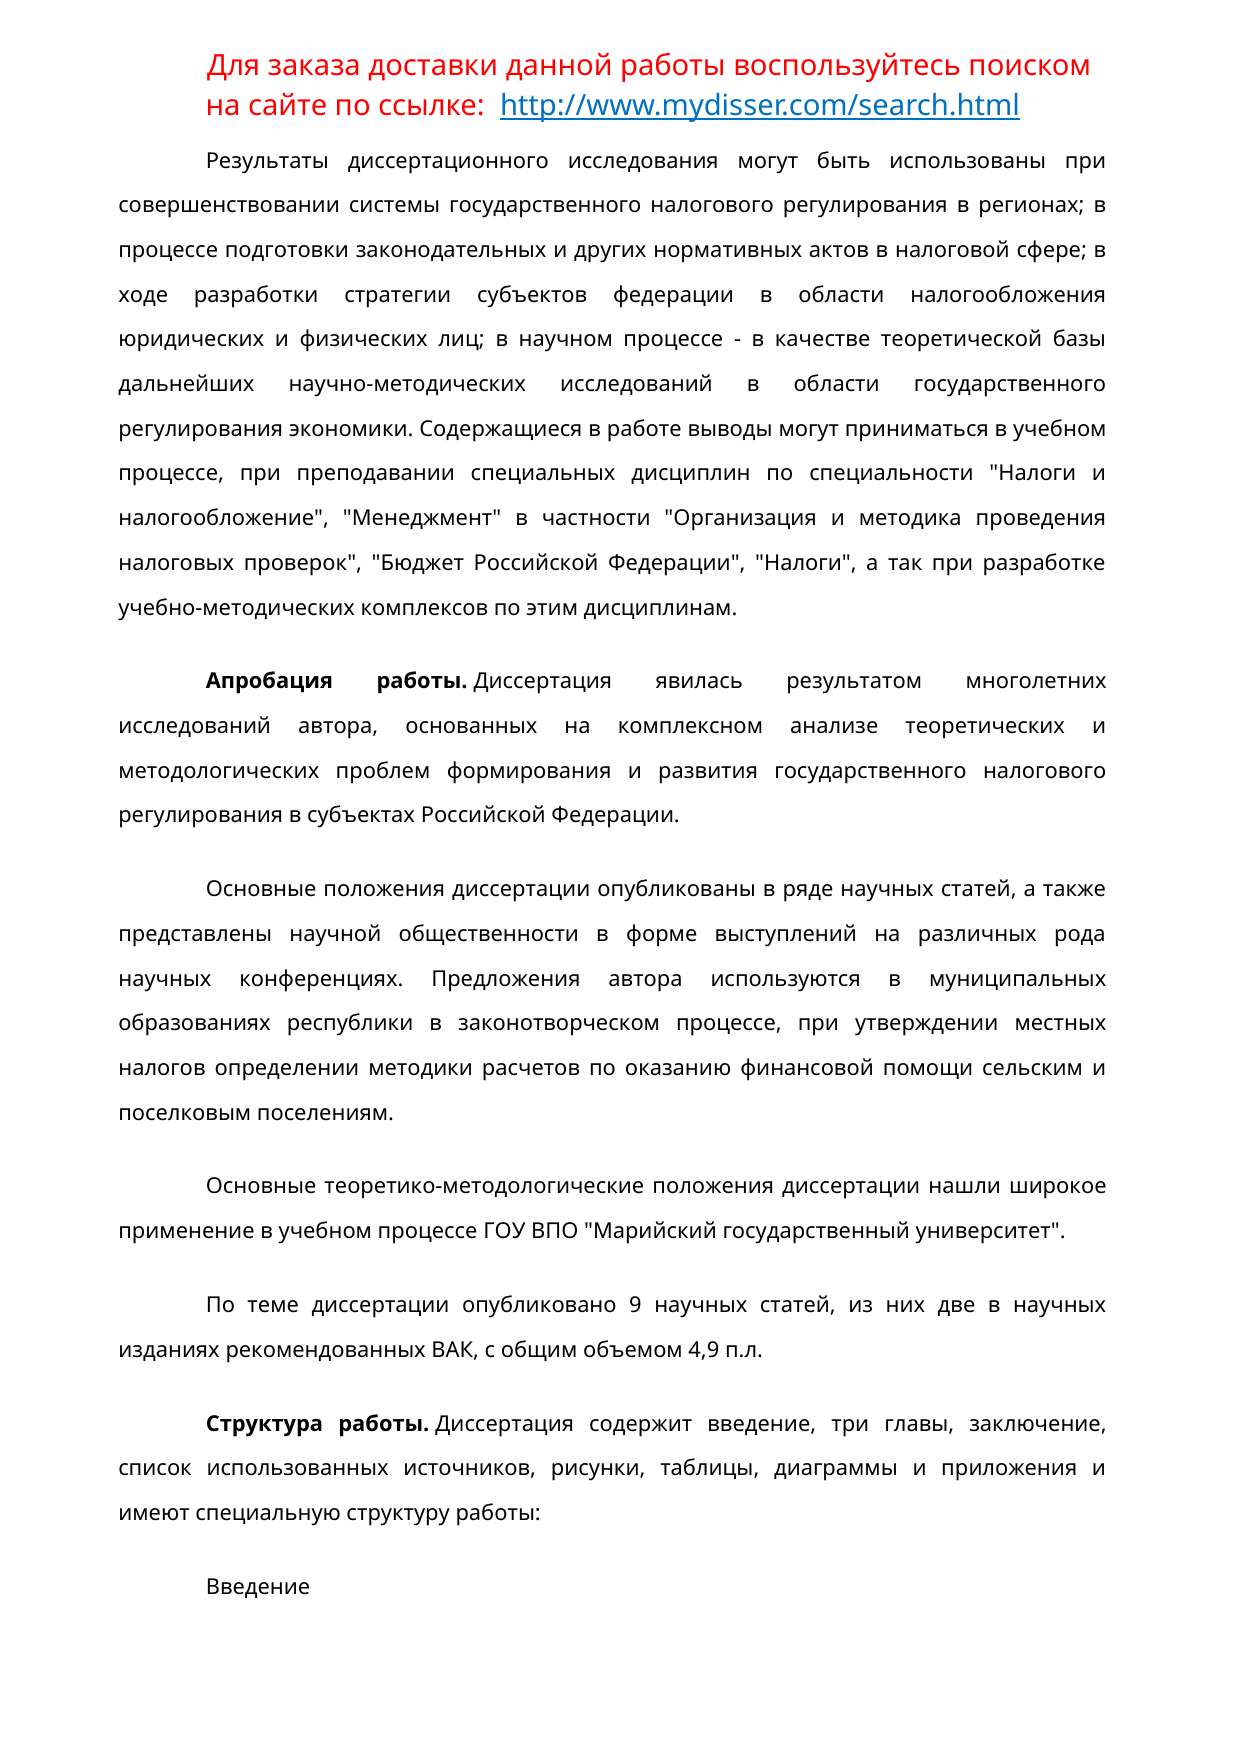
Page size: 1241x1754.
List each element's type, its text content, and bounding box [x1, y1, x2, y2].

text Апробация работы. Диссертация явилась результатом многолетних исследований автора, основанных на комплексном анализе теоретических и методологических проблем формирования и развития государственного налогового регулирования в субъектах Российской Федерации. [118, 665, 1107, 829]
text Основные положения диссертации опубликованы в ряде научных статей, а также представлены научной общественности в форме выступлений на различных рода научных конференциях. Предложения автора используются в муниципальных образованиях республики в законотворческом процессе, при утверждении местных налогов определении методики расчетов по оказанию финансовой помощи сельским и поселковым поселениям. [118, 873, 1107, 1126]
text Основные теоретико-методологические положения диссертации нашли широкое применение в учебном процессе ГОУ ВПО "Марийский государственный университет". [118, 1171, 1107, 1245]
text Результаты диссертационного исследования могут быть использованы при совершенствовании системы государственного налогового регулирования в регионах; в процессе подготовки законодательных и других нормативных актов в налоговой сфере; в ходе разработки стратегии субъектов федерации в области налогообложения юридических и физических лиц; в научном процессе - в качестве теоретической базы дальнейших научно-методических исследований в области государственного регулирования экономики. Содержащиеся в работе выводы могут приниматься в учебном процессе, при преподавании специальных дисциплин по специальности "Налоги и налогообложение", "Менеджмент" в частности "Организация и методика проведения налоговых проверок", "Бюджет Российской Федерации", "Налоги", а так при разработке учебно-методических комплексов по этим дисциплинам. [118, 144, 1107, 621]
text Структура работы. Диссертация содержит введение, три главы, заключение, список использованных источников, рисунки, таблицы, диаграммы и приложения и имеют специальную структуру работы: [118, 1408, 1107, 1527]
text По теме диссертации опубликовано 9 научных статей, из них две в научных изданиях рекомендованных ВАК, с общим объемом 4,9 п.л. [118, 1289, 1107, 1363]
text Введение [118, 1571, 1107, 1601]
